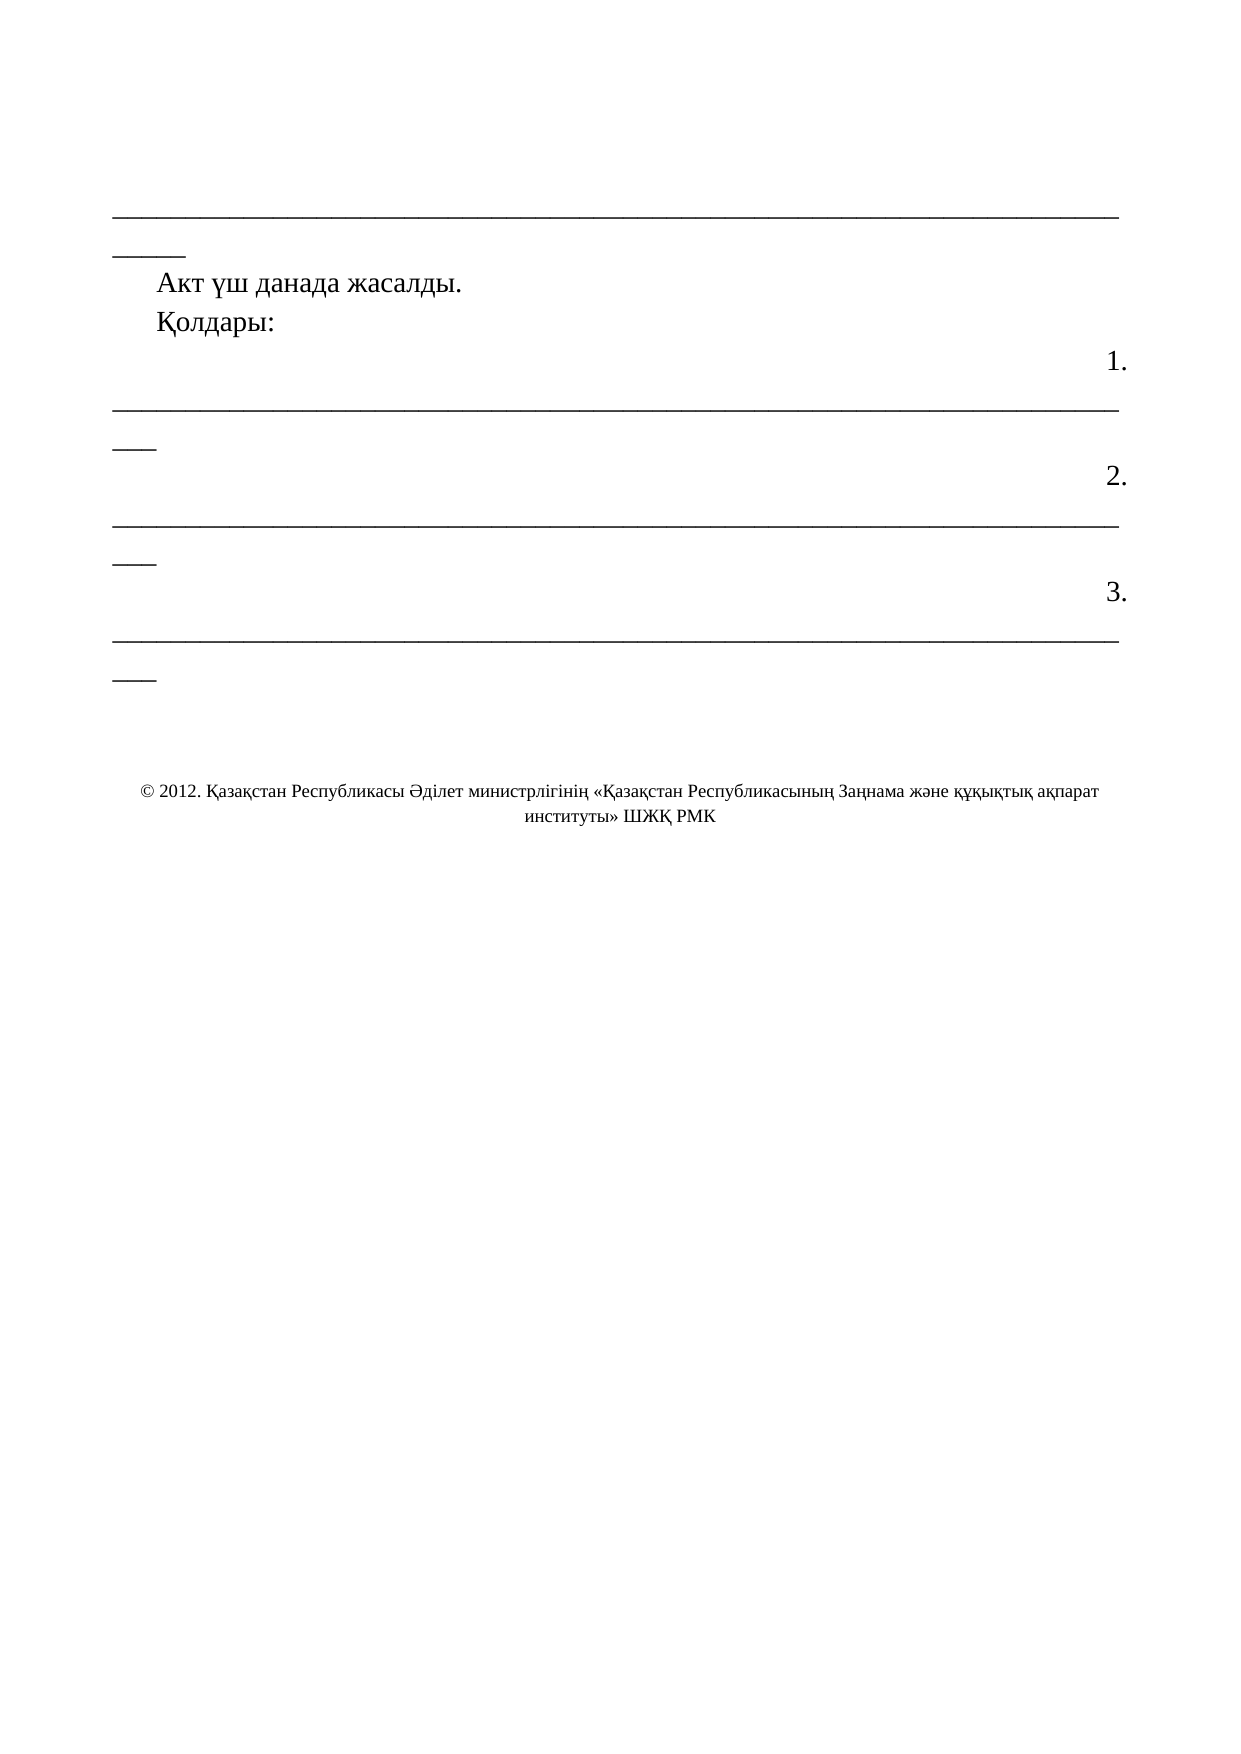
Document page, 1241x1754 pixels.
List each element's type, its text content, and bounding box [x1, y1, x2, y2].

text Акт үш данада жасалды. [112, 266, 1128, 299]
text © 2012. Қазақстан Республикасы Әділет министрлігінің «Қазақстан Республикасының Заңнама және құқықтық ақпарат институты» ШЖҚ РМК [112, 780, 1128, 827]
text 3. ________________________________________________________________________ [112, 574, 1128, 684]
text Қолдары: [112, 304, 1128, 338]
text __________________________________________________________________________ [112, 150, 1128, 261]
text 1. ________________________________________________________________________ [112, 343, 1128, 453]
text 2. ________________________________________________________________________ [112, 458, 1128, 569]
